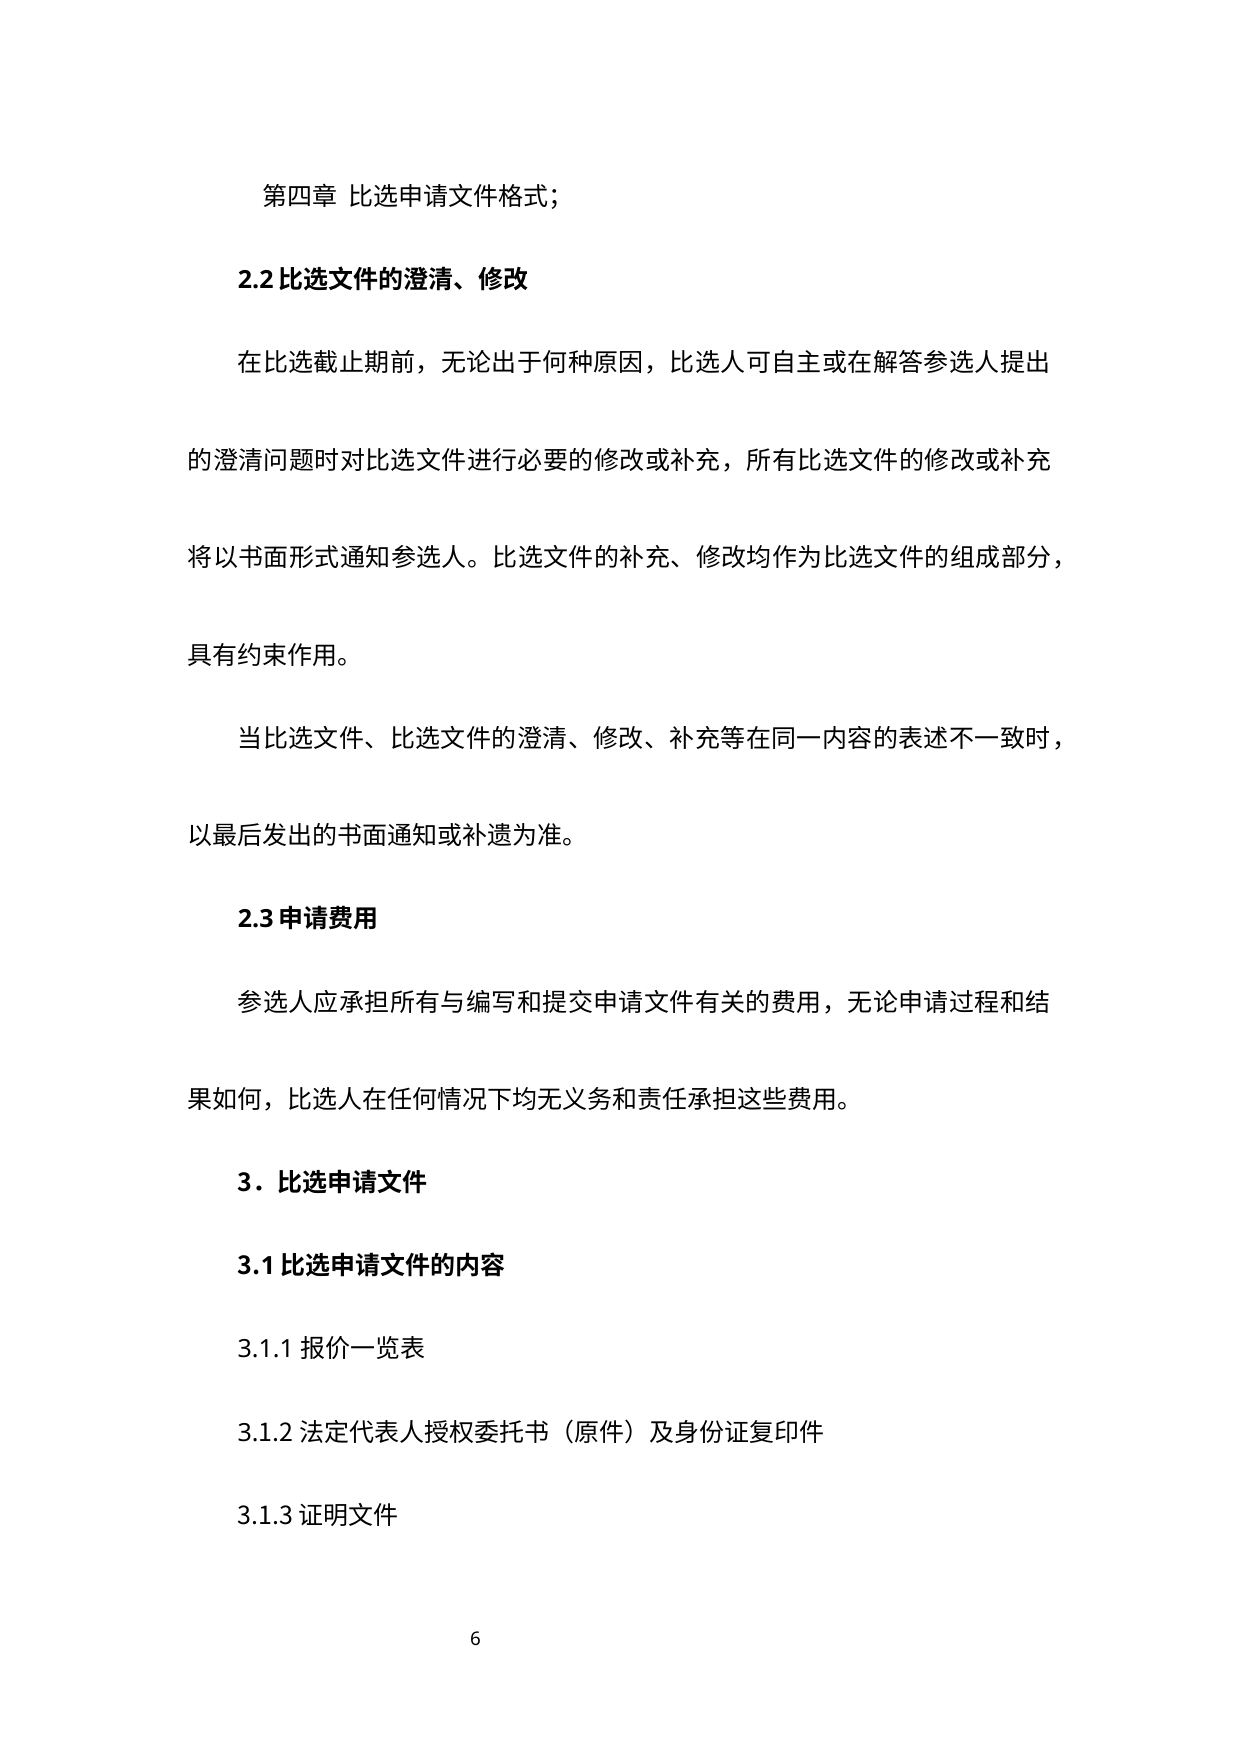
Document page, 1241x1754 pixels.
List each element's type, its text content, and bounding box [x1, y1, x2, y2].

text 在比选截止期前，无论出于何种原因，比选人可自主或在解答参选人提出的澄清问题时对比选文件进行必要的修改或补充，所有比选文件的修改或补充将以书面形式通知参选人。比选文件的补充、修改均作为比选文件的组成部分，具有约束作用。 [187, 328, 1053, 686]
text 当比选文件、比选文件的澄清、修改、补充等在同一内容的表述不一致时，以最后发出的书面通知或补遗为准。 [187, 704, 1053, 866]
text 2.3申请费用 [187, 884, 1053, 949]
text 3.1.2 法定代表人授权委托书（原件）及身份证复印件 [187, 1398, 1053, 1463]
text 3．比选申请文件 [187, 1148, 1053, 1213]
text 3.1.1 报价一览表 [187, 1314, 1053, 1379]
text 第四章 比选申请文件格式； [187, 162, 1053, 227]
text 2.2比选文件的澄清、修改 [187, 245, 1053, 310]
text 3.1.3 证明文件 [187, 1481, 1053, 1546]
text 3.1比选申请文件的内容 [187, 1231, 1053, 1296]
text 参选人应承担所有与编写和提交申请文件有关的费用，无论申请过程和结果如何，比选人在任何情况下均无义务和责任承担这些费用。 [187, 968, 1053, 1130]
